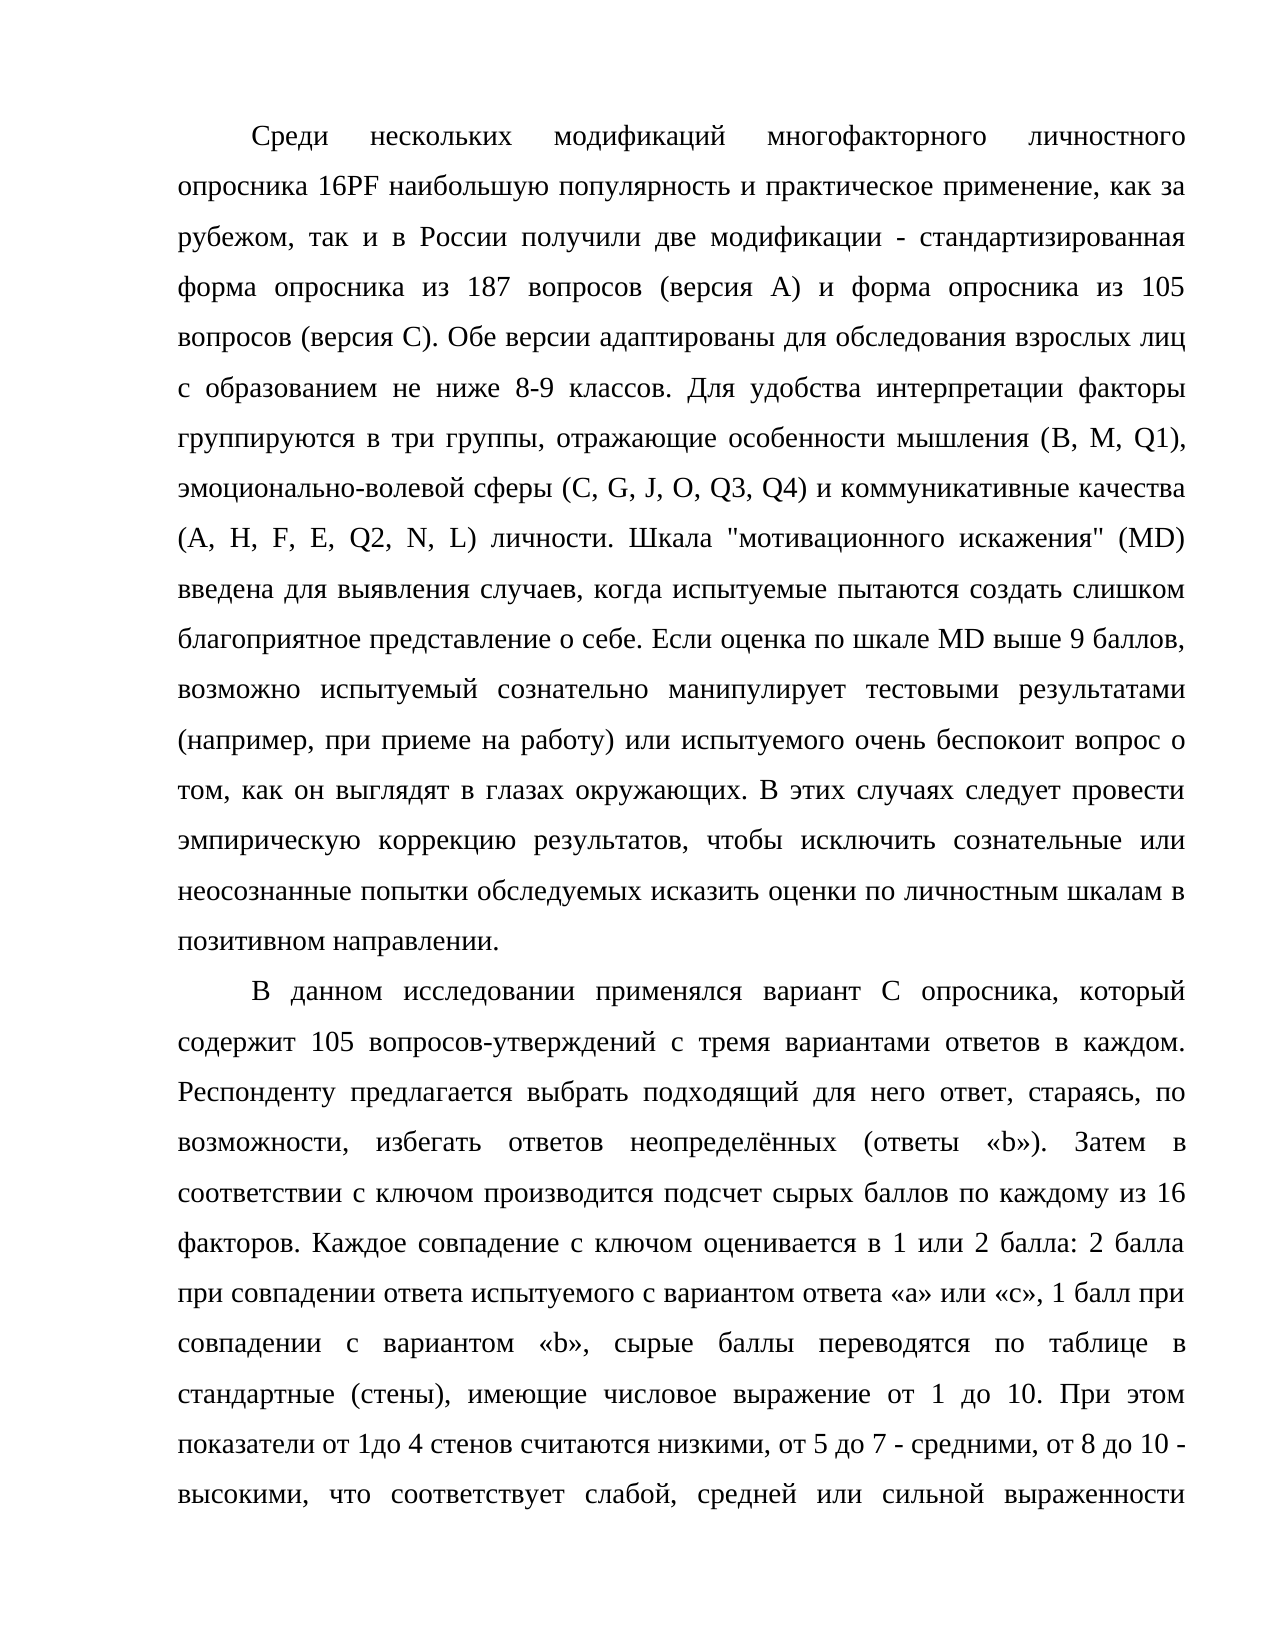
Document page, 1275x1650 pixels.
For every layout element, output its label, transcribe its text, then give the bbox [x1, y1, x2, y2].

text Среди нескольких модификаций многофакторного личностного опросника 16PF наибольшую популярность и практическое применение, как за рубежом, так и в России получили две модификации - стандартизированная форма опросника из 187 вопросов (версия А) и форма опросника из 105 вопросов (версия С). Обе версии адаптированы для обследования взрослых лиц с образованием не ниже 8-9 классов. Для удобства интерпретации факторы группируются в три группы, отражающие особенности мышления (B, M, Q1), эмоционально-волевой сферы (C, G, J, O, Q3, Q4) и коммуникативные качества (A, H, F, E, Q2, N, L) личности. Шкала "мотивационного искажения" (MD) введена для выявления случаев, когда испытуемые пытаются создать слишком благоприятное представление о себе. Если оценка по шкале MD выше 9 баллов, возможно испытуемый сознательно манипулирует тестовыми результатами (например, при приеме на работу) или испытуемого очень беспокоит вопрос о том, как он выглядят в глазах окружающих. В этих случаях следует провести эмпирическую коррекцию результатов, чтобы исключить сознательные или неосознанные попытки обследуемых исказить оценки по личностным шкалам в позитивном направлении. [177, 118, 1186, 957]
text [177, 973, 1186, 1510]
